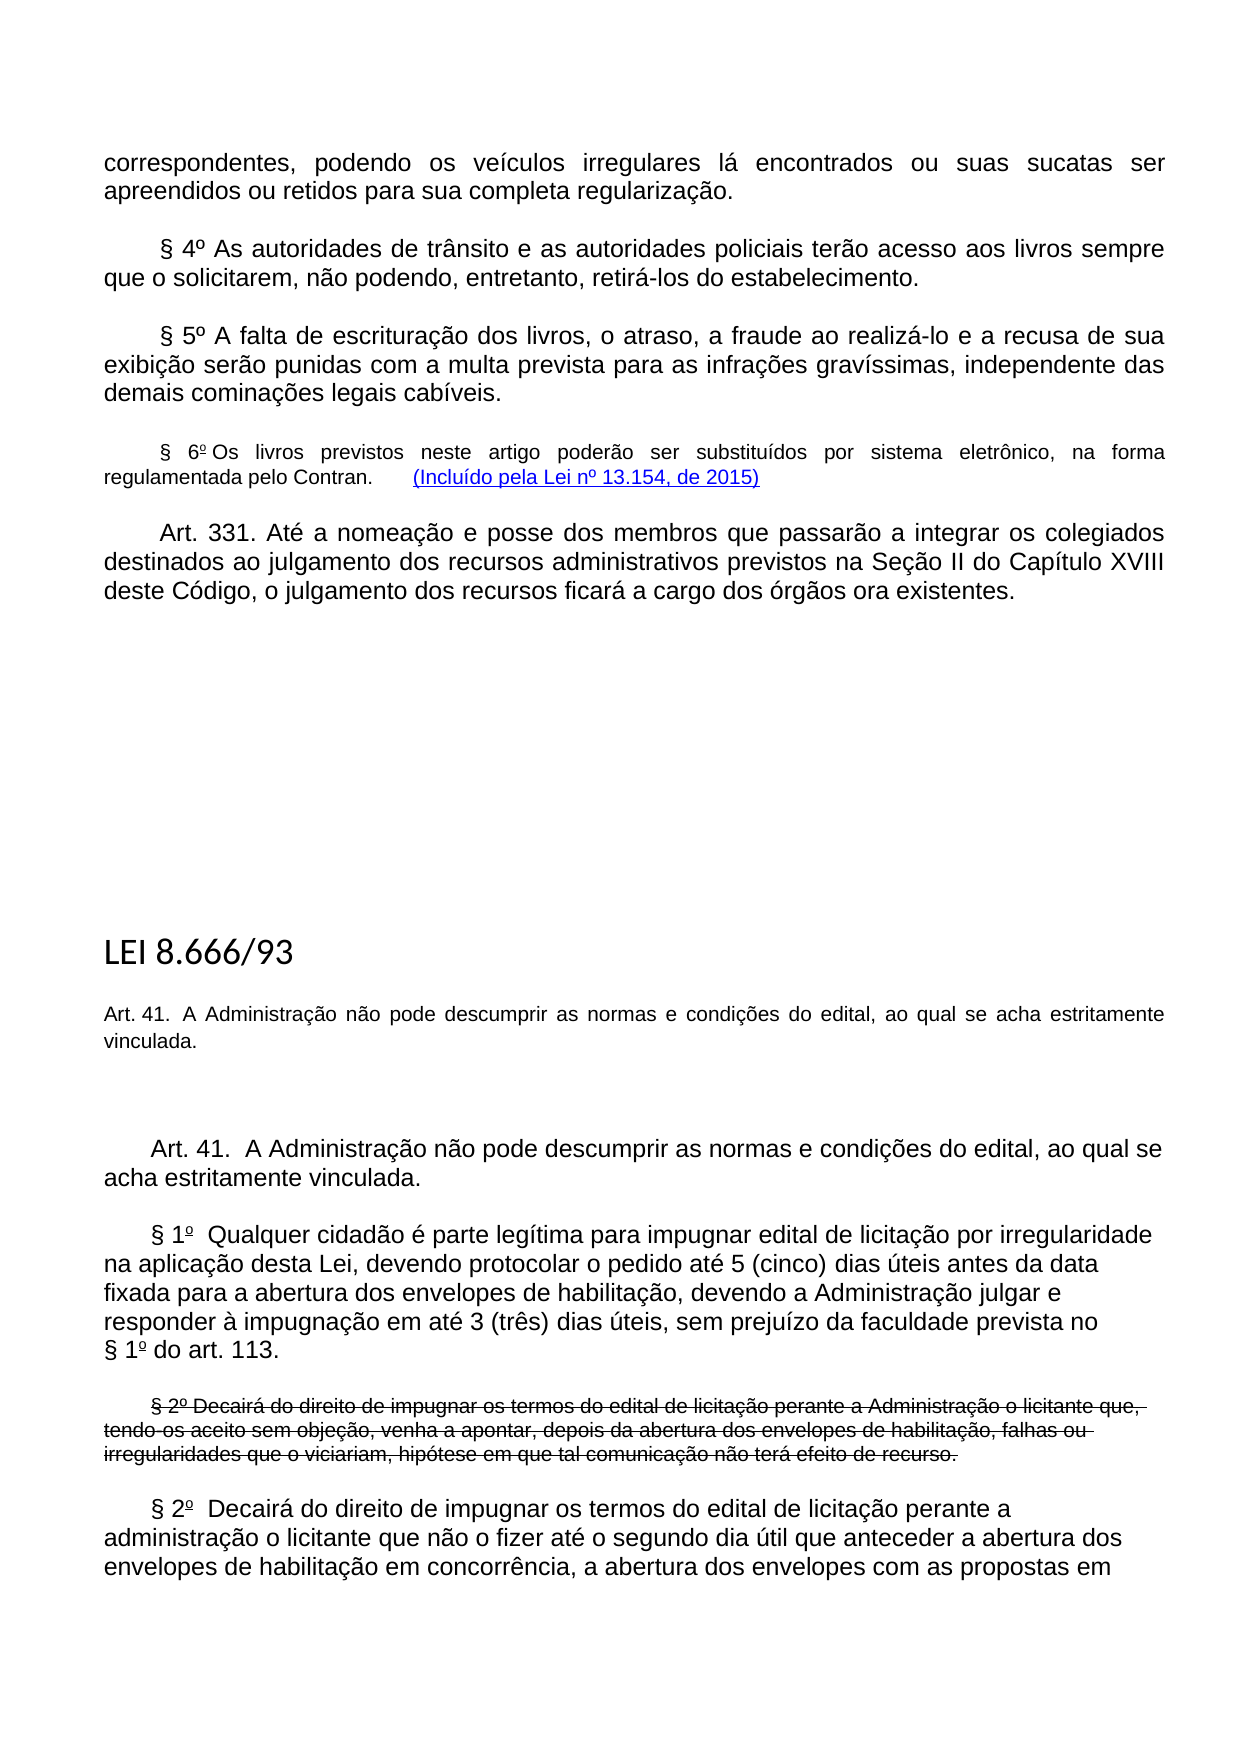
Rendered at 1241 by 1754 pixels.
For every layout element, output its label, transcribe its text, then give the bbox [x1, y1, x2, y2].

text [103, 1494, 1167, 1581]
text Art. 41. A Administração não pode descumprir as normas e condições do edital, ao qual se acha estritamente vinculada. [103, 1134, 1167, 1191]
text § 4º As autoridades de trânsito e as autoridades policiais terão acesso aos livros sempre que o solicitarem, não podendo, entretanto, retirá-los do estabelecimento. [103, 234, 1167, 292]
text Art. 331. Até a nomeação e posse dos membros que passarão a integrar os colegiados destinados ao julgamento dos recursos administrativos previstos na Seção II do Capítulo XVIII deste Código, o julgamento dos recursos ficará a cargo dos órgãos ora existentes. [103, 518, 1167, 604]
text § 5º A falta de escrituração dos livros, o atraso, a fraude ao realizá-lo e a recusa de sua exibição serão punidas com a multa prevista para as infrações gravíssimas, independente das demais cominações legais cabíveis. [103, 321, 1167, 407]
text § 2º Decairá do direito de impugnar os termos do edital de licitação perante a Administração o licitante que, tendo-os aceito sem objeção, venha a apontar, depois da abertura dos envelopes de habilitação, falhas ou irregularidades que o viciariam, hipótese em que tal comunicação não terá efeito de recurso. [103, 1393, 1167, 1465]
text § 1o Qualquer cidadão é parte legítima para impugnar edital de licitação por irregularidade na aplicação desta Lei, devendo protocolar o pedido até 5 (cinco) dias úteis antes da data fixada para a abertura dos envelopes de habilitação, devendo a Administração julgar e responder à impugnação em até 3 (três) dias úteis, sem prejuízo da faculdade prevista no § 1o do art. 113. [103, 1221, 1167, 1364]
text Art. 41. A Administração não pode descumprir as normas e condições do edital, ao qual se acha estritamente vinculada. [103, 1021, 1167, 1053]
text § 6o Os livros previstos neste artigo poderão ser substituídos por sistema eletrônico, na forma regulamentada pelo Contran. (Incluído pela Lei nº 13.154, de 2015) [103, 436, 1167, 489]
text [103, 148, 1167, 205]
text LEI 8.666/93 [103, 928, 1167, 974]
